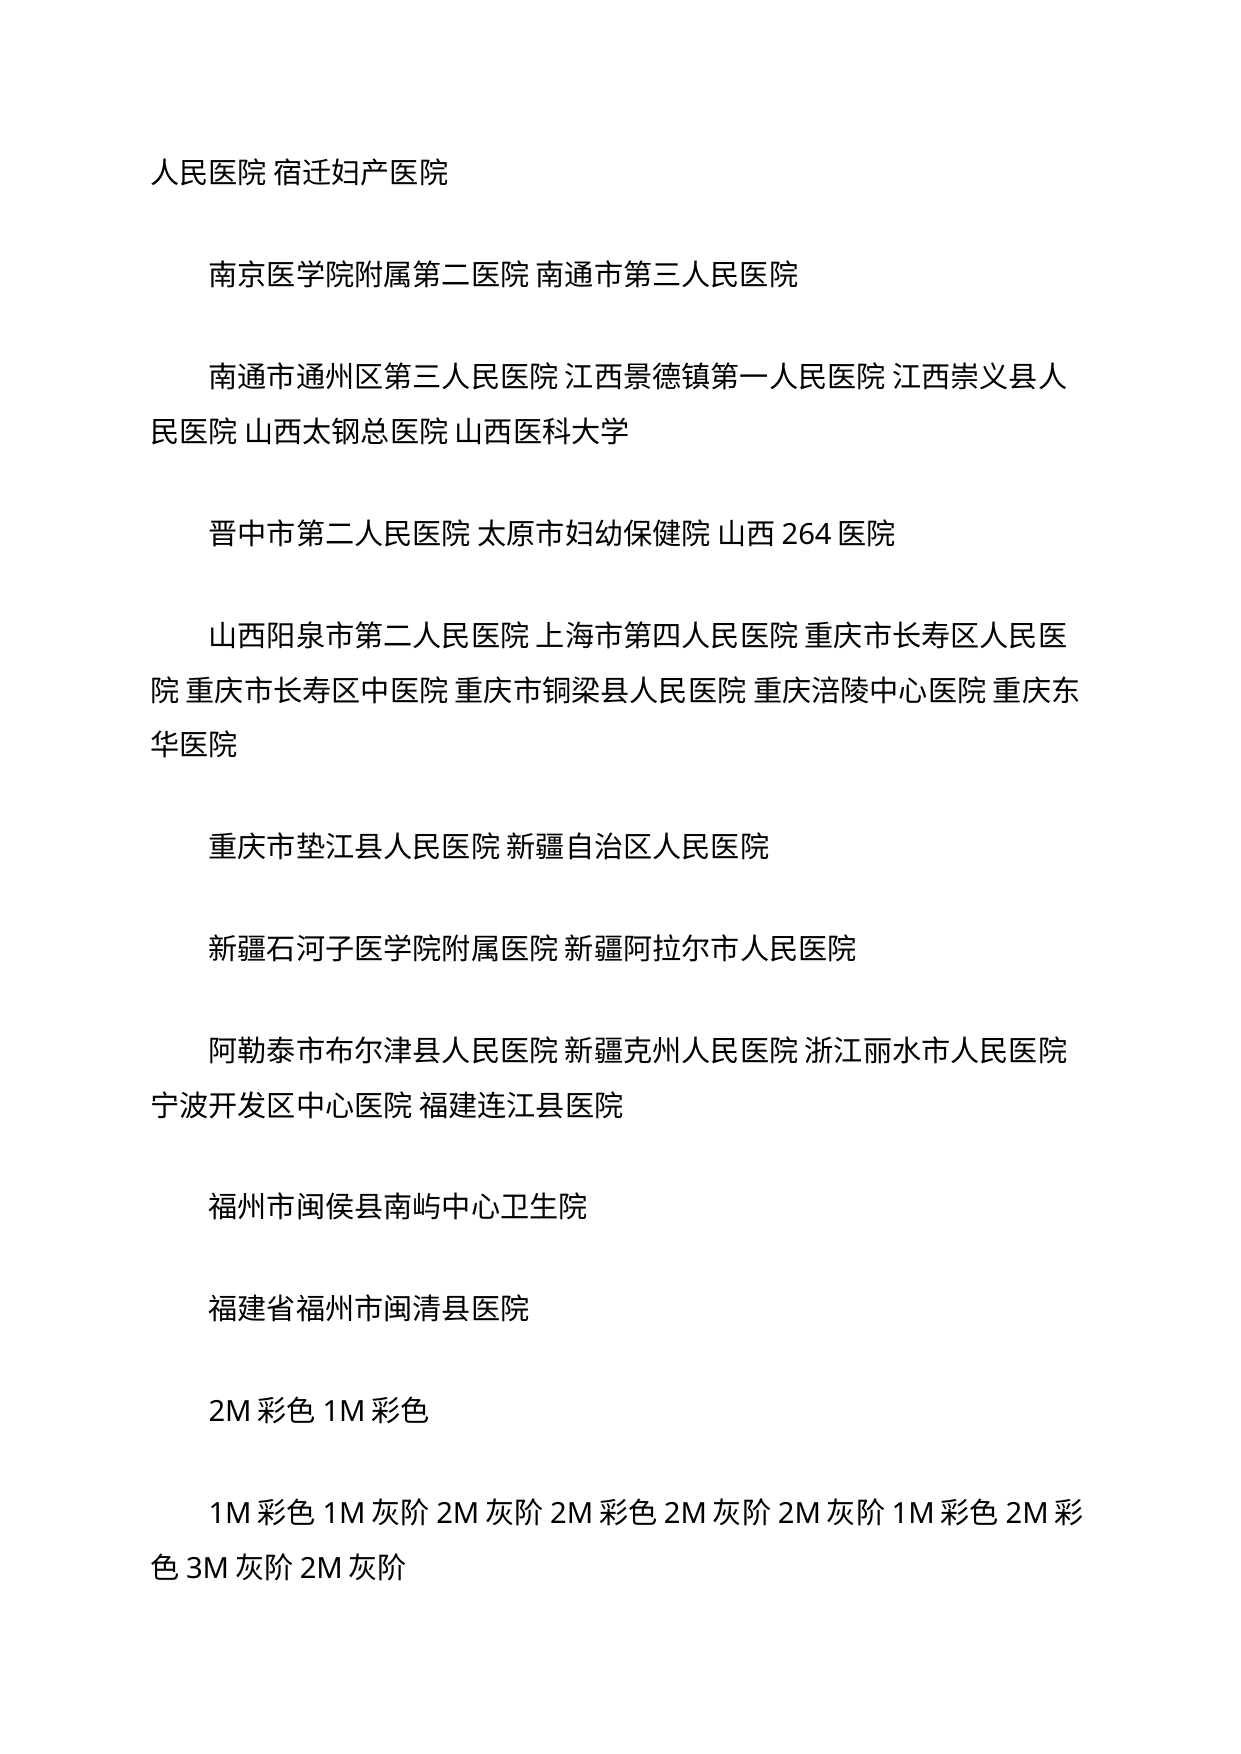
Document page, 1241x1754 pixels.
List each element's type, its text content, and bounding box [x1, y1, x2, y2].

text 福建省福州市闽清县医院 [150, 1286, 1090, 1328]
text 新疆石河子医学院附属医院 新疆阿拉尔市人民医院 [150, 926, 1090, 968]
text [150, 150, 1090, 192]
text 南通市通州区第三人民医院 江西景德镇第一人民医院 江西崇义县人民医院 山西太钢总医院 山西医科大学 [150, 353, 1090, 451]
text 重庆市垫江县人民医院 新疆自治区人民医院 [150, 824, 1090, 866]
text 2M彩色 1M彩色 [150, 1387, 1090, 1430]
text 晋中市第二人民医院 太原市妇幼保健院 山西264医院 [150, 510, 1090, 553]
text 阿勒泰市布尔津县人民医院 新疆克州人民医院 浙江丽水市人民医院 宁波开发区中心医院 福建连江县医院 [150, 1027, 1090, 1124]
text 1M彩色 1M灰阶 2M灰阶 2M彩色 2M灰阶 2M灰阶 1M彩色 2M彩色 3M灰阶 2M灰阶 [150, 1489, 1090, 1587]
text 山西阳泉市第二人民医院 上海市第四人民医院 重庆市长寿区人民医院 重庆市长寿区中医院 重庆市铜梁县人民医院 重庆涪陵中心医院 重庆东华医院 [150, 612, 1090, 764]
text 南京医学院附属第二医院 南通市第三人民医院 [150, 252, 1090, 294]
text 福州市闽侯县南屿中心卫生院 [150, 1184, 1090, 1226]
